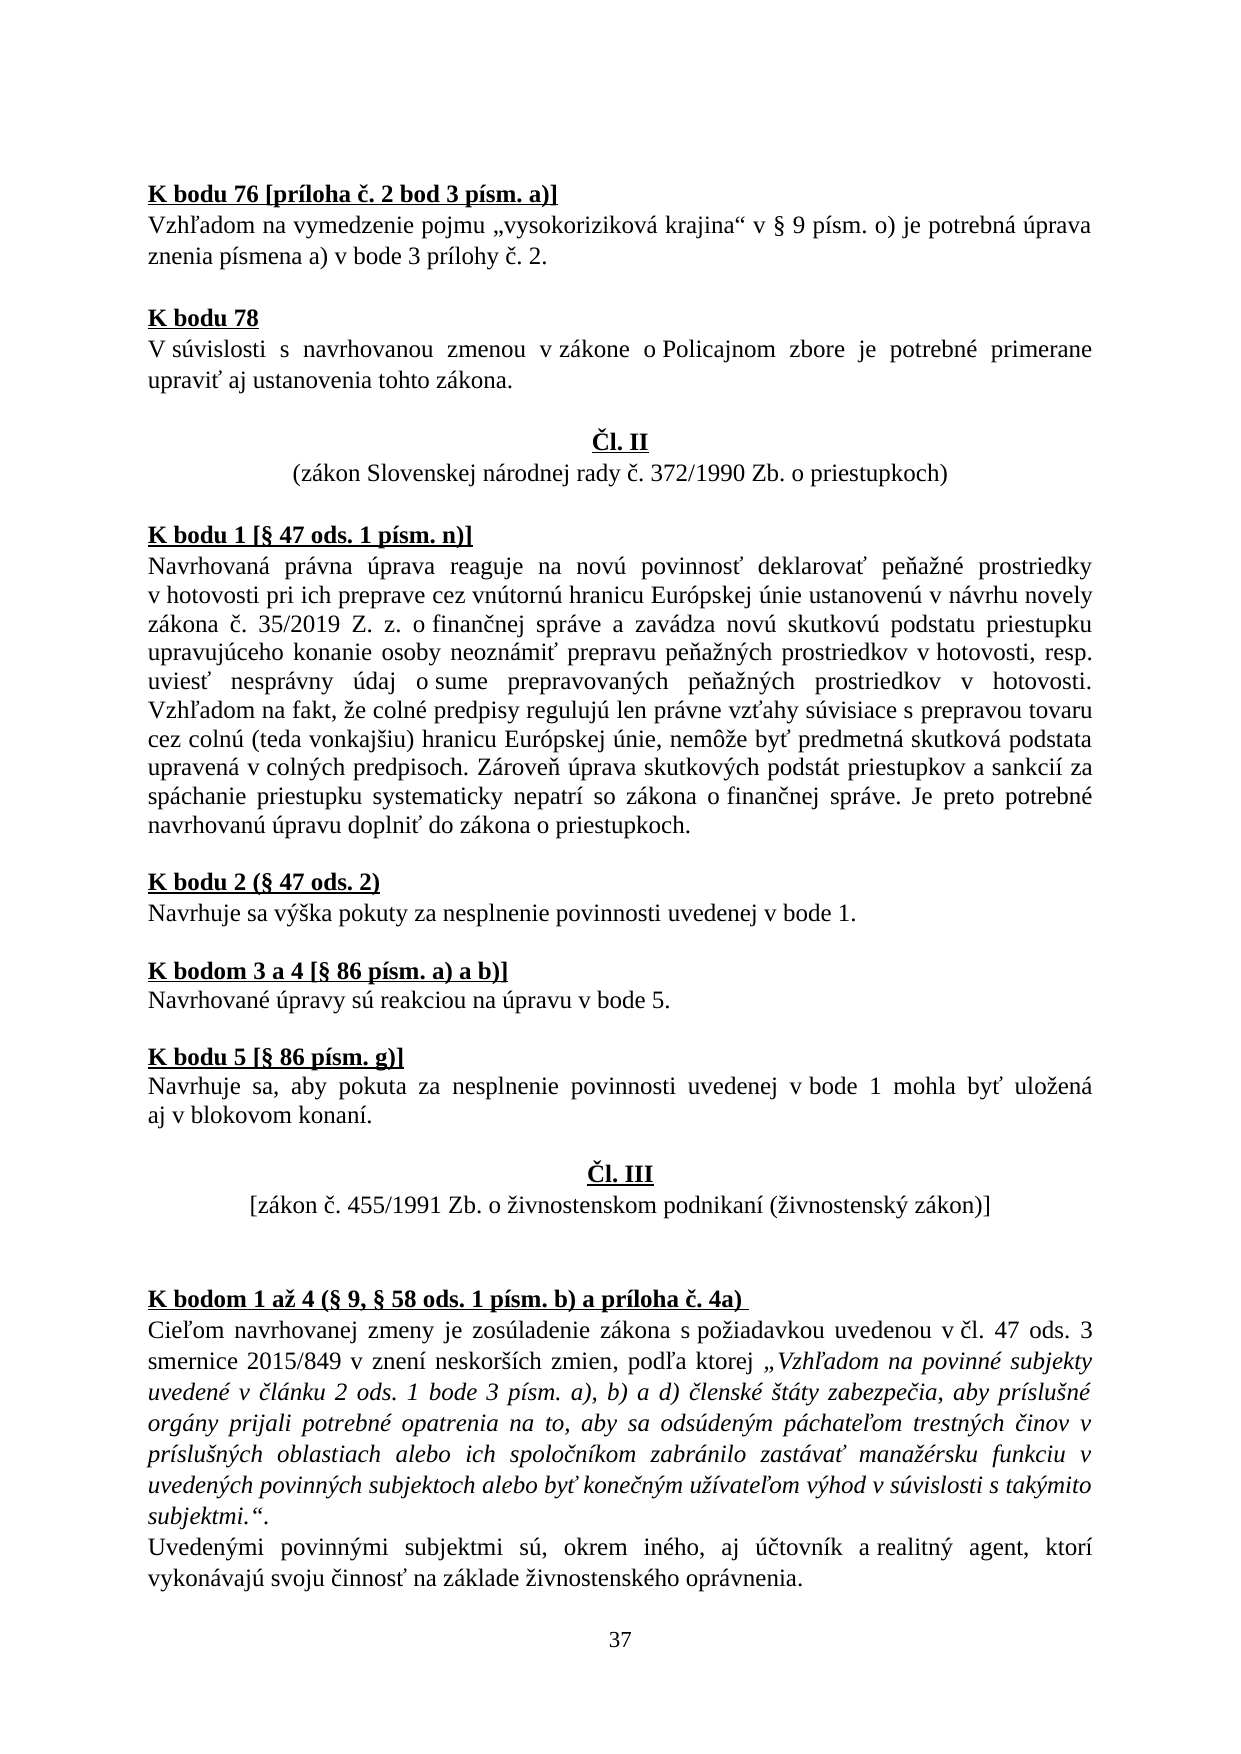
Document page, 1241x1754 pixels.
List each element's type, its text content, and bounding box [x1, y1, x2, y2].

text (zákon Slovenskej národnej rady č. 372/1990 Zb. o priestupkoch) [148, 458, 1093, 487]
text Čl. III [148, 1159, 1093, 1188]
text Vzhľadom na vymedzenie pojmu „vysokoriziková krajina“ v § 9 písm. o) je potrebná úprava znenia písmena a) v bode 3 prílohy č. 2. [148, 210, 1093, 269]
text Navrhuje sa, aby pokuta za nesplnenie povinnosti uvedenej v bode 1 mohla byť uložená aj v blokovom konaní. [148, 1071, 1093, 1128]
text Čl. II [148, 427, 1093, 456]
text K bodu 76 [príloha č. 2 bod 3 písm. a)] [148, 179, 1093, 207]
text [zákon č. 455/1991 Zb. o živnostenskom podnikaní (živnostenský zákon)] [148, 1191, 1093, 1219]
text K bodu 5 [§ 86 písm. g)] [148, 1042, 1093, 1071]
text Cieľom navrhovanej zmeny je zosúladenie zákona s požiadavkou uvedenou v čl. 47 ods. 3 smernice 2015/849 v znení neskorších zmien, podľa ktorej „Vzhľadom na povinné subjekty uvedené v článku 2 ods. 1 bode 3 písm. a), b) a d) členské štáty zabezpečia, aby príslušné orgány prijali potrebné opatrenia na to, aby sa odsúdeným páchateľom trestných činov v príslušných oblastiach alebo ich spoločníkom zabránilo zastávať manažérsku funkciu v uvedených povinných subjektoch alebo byť konečným užívateľom výhod v súvislosti s takýmito subjektmi.“. [148, 1315, 1093, 1530]
text K bodu 2 (§ 47 ods. 2) [148, 867, 1093, 896]
text V súvislosti s navrhovanou zmenou v zákone o Policajnom zbore je potrebné primerane upraviť aj ustanovenia tohto zákona. [148, 334, 1093, 394]
text Navrhovaná právna úprava reaguje na novú povinnosť deklarovať peňažné prostriedky v hotovosti pri ich preprave cez vnútornú hranicu Európskej únie ustanovenú v návrhu novely zákona č. 35/2019 Z. z. o finančnej správe a zavádza novú skutkovú podstatu priestupku upravujúceho konanie osoby neoznámiť prepravu peňažných prostriedkov v hotovosti, resp. uviesť nesprávny údaj o sume prepravovaných peňažných prostriedkov v hotovosti. Vzhľadom na fakt, že colné predpisy regulujú len právne vzťahy súvisiace s prepravou tovaru cez colnú (teda vonkajšiu) hranicu Európskej únie, nemôže byť predmetná skutková podstata upravená v colných predpisoch. Zároveň úprava skutkových podstát priestupkov a sankcií za spáchanie priestupku systematicky nepatrí so zákona o finančnej správe. Je preto potrebné navrhovanú úpravu doplniť do zákona o priestupkoch. [148, 551, 1093, 839]
text K bodu 1 [§ 47 ods. 1 písm. n)] [148, 520, 1093, 549]
text Uvedenými povinnými subjektmi sú, okrem iného, aj účtovník a realitný agent, ktorí vykonávajú svoju činnosť na základe živnostenského oprávnenia. [148, 1532, 1093, 1592]
text K bodom 1 až 4 (§ 9, § 58 ods. 1 písm. b) a príloha č. 4a) [148, 1284, 1093, 1312]
text Navrhované úpravy sú reakciou na úpravu v bode 5. [148, 985, 1093, 1013]
text K bodu 78 [148, 303, 1093, 332]
text Navrhuje sa výška pokuty za nesplnenie povinnosti uvedenej v bode 1. [148, 898, 1093, 927]
text K bodom 3 a 4 [§ 86 písm. a) a b)] [148, 956, 1093, 985]
